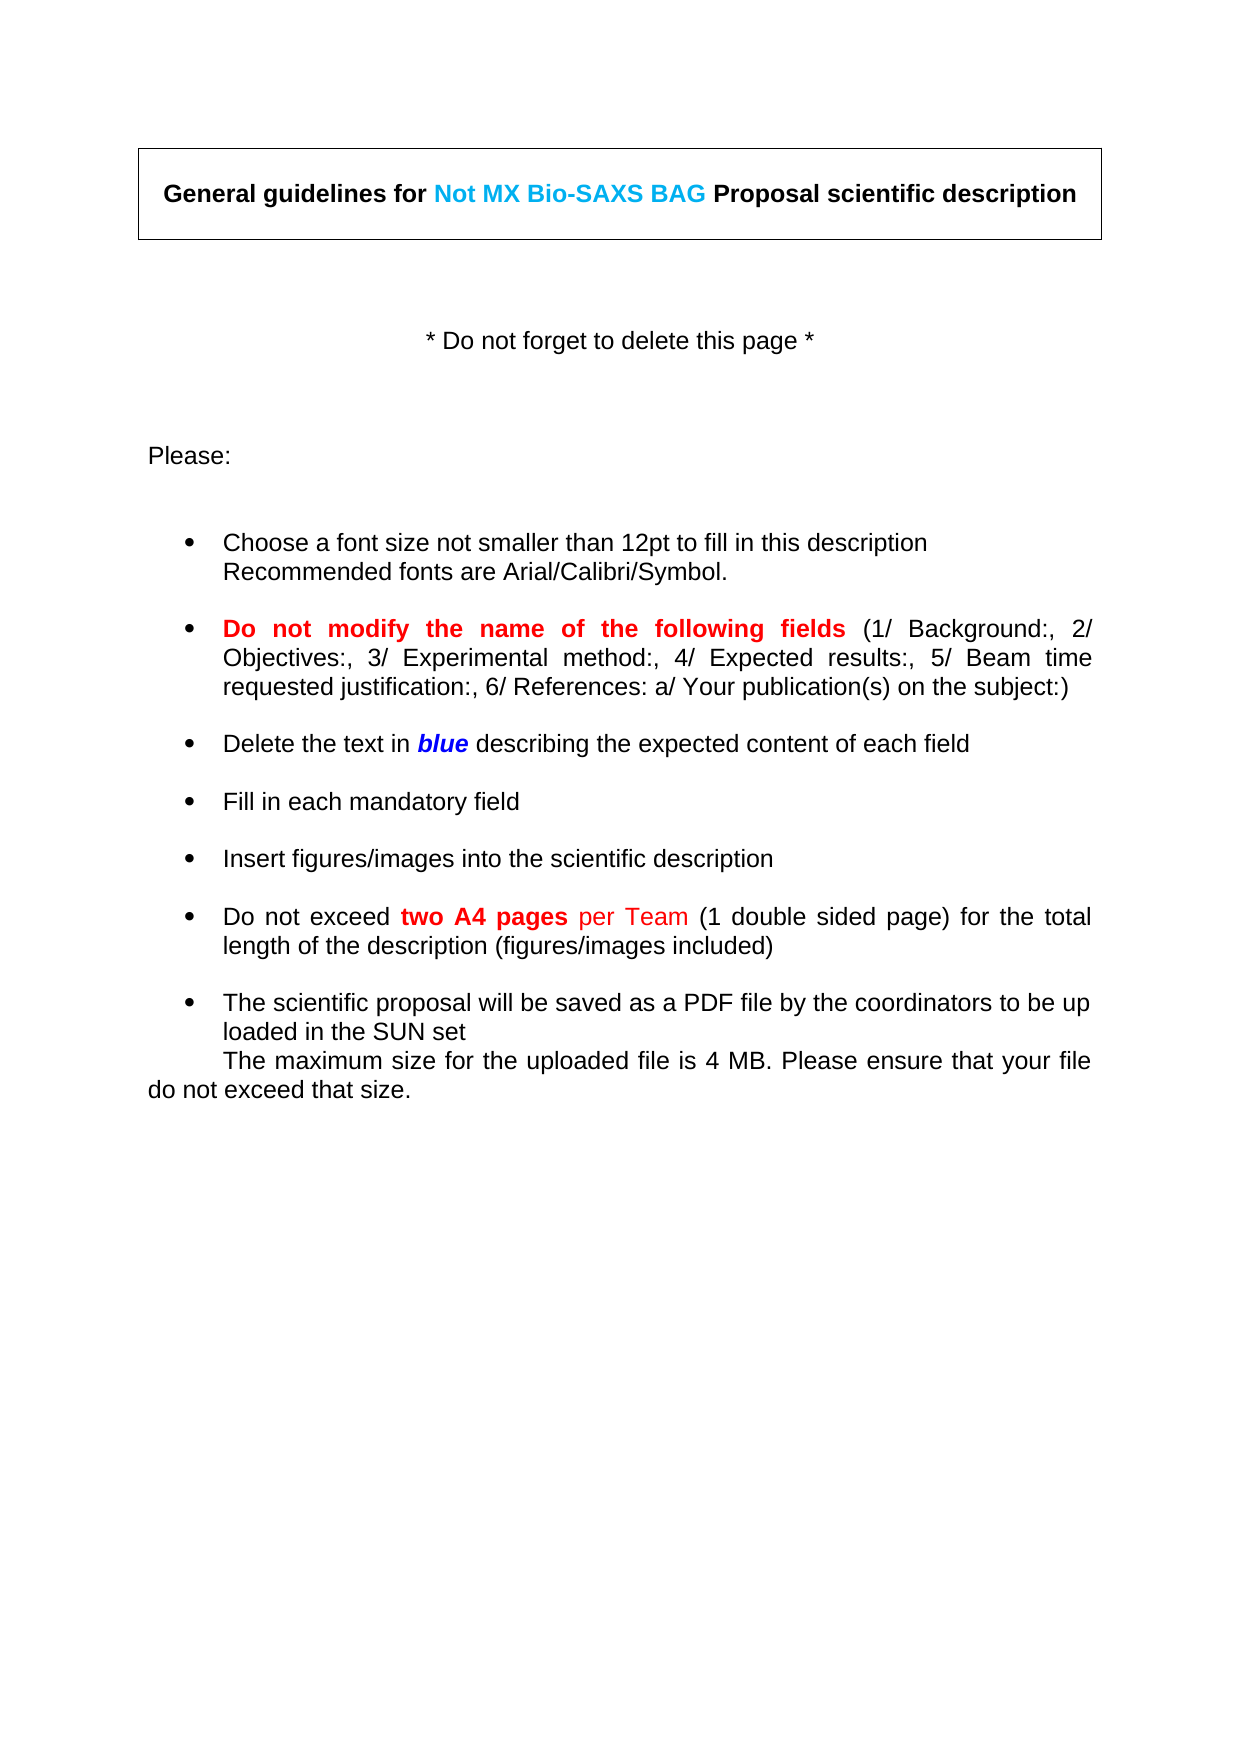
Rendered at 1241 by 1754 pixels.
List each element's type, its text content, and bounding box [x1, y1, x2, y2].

text The maximum size for the uploaded file is 4 MB. Please ensure that your file do not exceed that size. [148, 1046, 1093, 1103]
text Recommended fonts are Arial/Calibri/Symbol. [223, 556, 1093, 585]
text General guidelines for Not MX Bio-SAXS BAG Proposal scientific description [148, 179, 1093, 208]
list Do not exceed two A4 pages per Team (1 double sided page) for the total length of the description (figures/images included) [185, 902, 1093, 959]
list The scientific proposal will be saved as a PDF file by the coordinators to be up loaded in the SUN set [185, 988, 1093, 1046]
text Please: [148, 441, 1093, 470]
list Do not modify the name of the following fields (1/ Background:, 2/ Objectives:, 3/ Experimental method:, 4/ Expected results:, 5/ Beam time requested justification:, 6/ References: a/ Your publication(s) on the subject:) [185, 614, 1093, 700]
text * Do not forget to delete this page * [148, 326, 1093, 355]
list Delete the text in blue describing the expected content of each field [185, 729, 1093, 758]
list Choose a font size not smaller than 12pt to fill in this description [185, 528, 1093, 556]
list Fill in each mandatory field [185, 787, 1093, 816]
list Insert figures/images into the scientific description [185, 844, 1093, 873]
